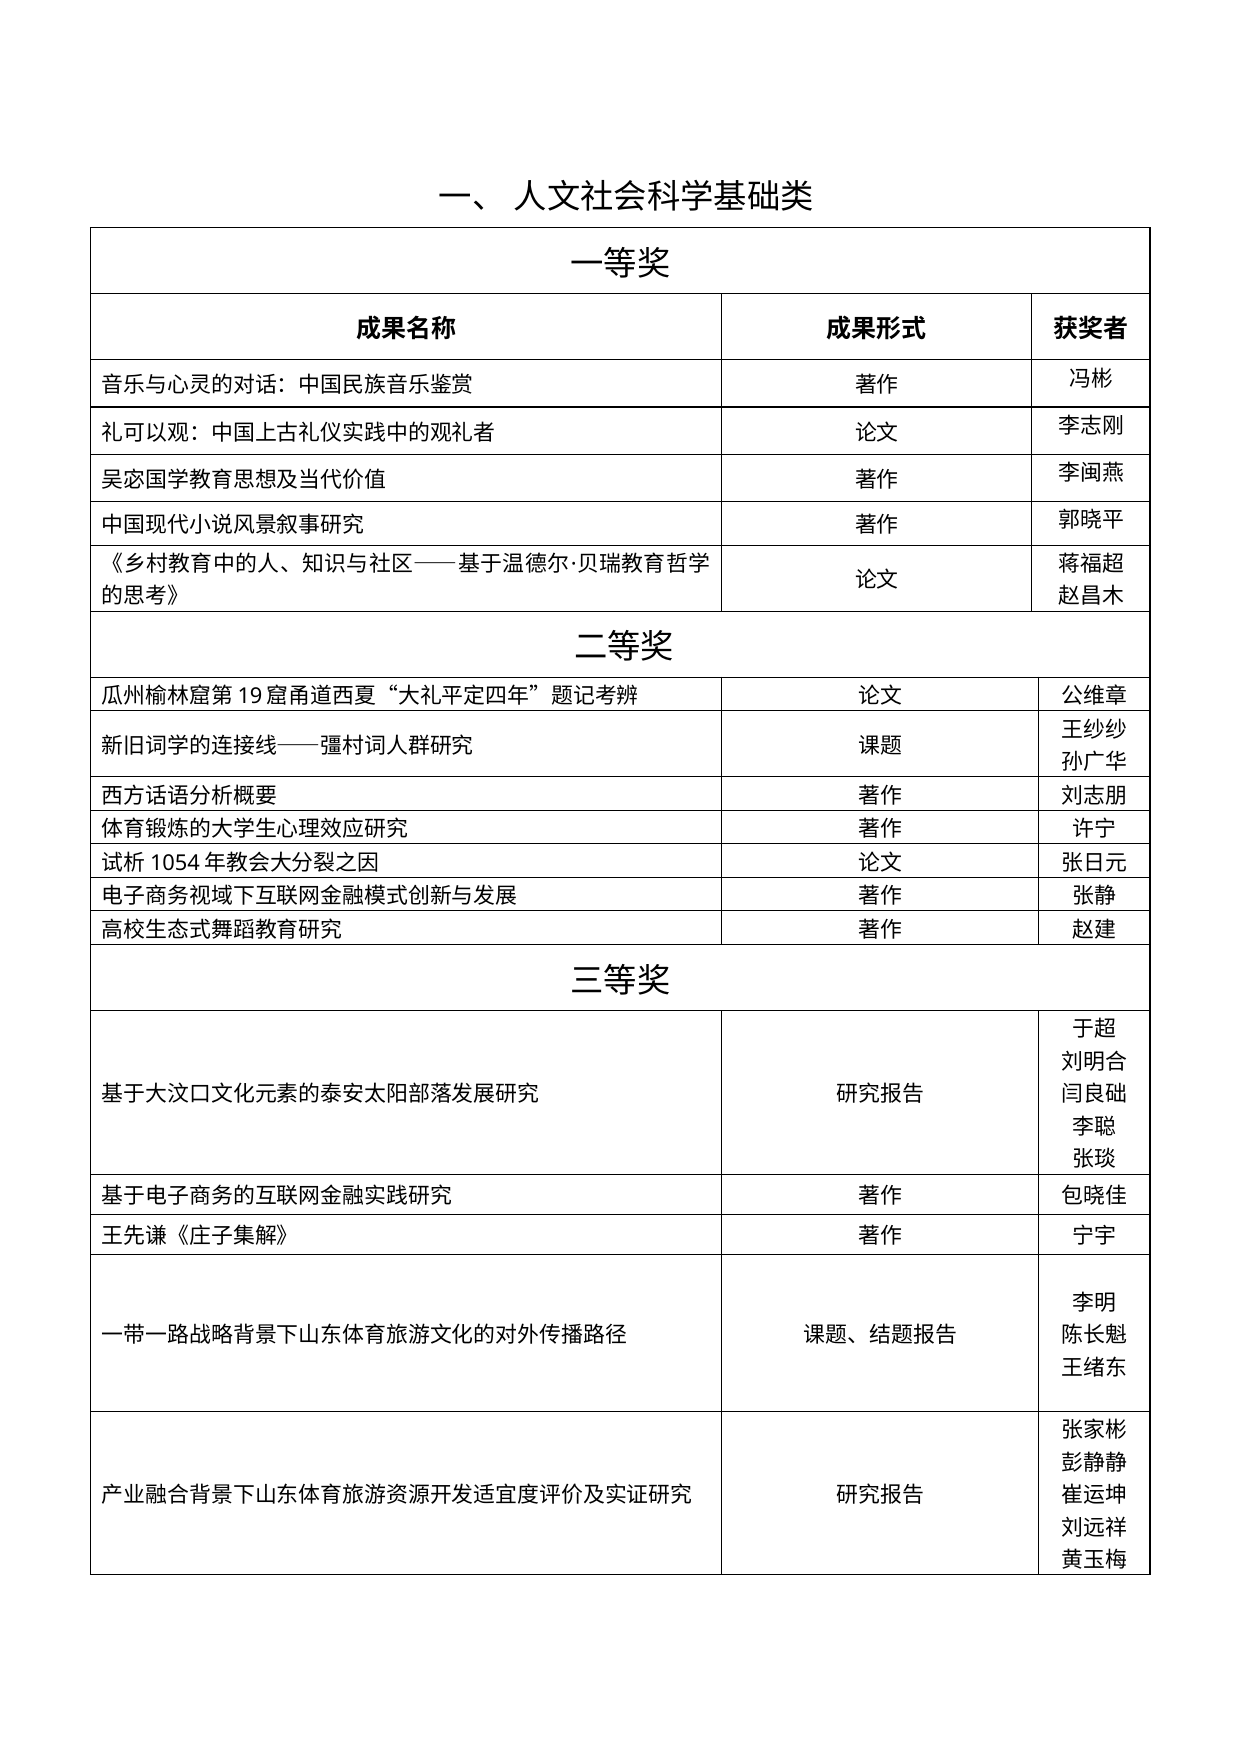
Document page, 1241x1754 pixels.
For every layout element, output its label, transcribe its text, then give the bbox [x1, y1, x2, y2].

list 人文社会科学基础类 [438, 162, 1053, 227]
table_cell 瓜州榆林窟第19窟甬道西夏“大礼平定四年”题记考辨 [91, 678, 721, 710]
table_cell 冯彬 [1032, 360, 1149, 406]
table_cell 王先谦《庄子集解》 [91, 1215, 721, 1254]
table_cell 基于电子商务的互联网金融实践研究 [91, 1175, 721, 1214]
table_cell 蒋福超 赵昌木 [1032, 546, 1149, 611]
table_cell 著作 [722, 1175, 1038, 1214]
table_cell 王纱纱 孙广华 [1039, 711, 1149, 776]
table_cell 基于大汶口文化元素的泰安太阳部落发展研究 [91, 1011, 721, 1173]
table_cell 著作 [722, 1215, 1038, 1254]
table_cell 论文 [722, 678, 1038, 710]
table_cell 课题 [722, 711, 1038, 776]
table_cell 中国现代小说风景叙事研究 [91, 502, 721, 544]
table_cell 西方话语分析概要 [91, 777, 721, 810]
table_cell 一带一路战略背景下山东体育旅游文化的对外传播路径 [91, 1255, 721, 1411]
table_cell 二等奖 [91, 612, 1149, 677]
table_cell 著作 [722, 811, 1038, 843]
table_cell 赵建 [1039, 911, 1149, 944]
table_cell 许宁 [1039, 811, 1149, 843]
table_cell 著作 [722, 911, 1038, 944]
table_cell 著作 [722, 878, 1038, 910]
table_cell 成果形式 [722, 294, 1031, 359]
table_cell 著作 [722, 455, 1031, 501]
table_cell 著作 [722, 502, 1031, 544]
table_cell 体育锻炼的大学生心理效应研究 [91, 811, 721, 843]
table_cell 产业融合背景下山东体育旅游资源开发适宜度评价及实证研究 [91, 1412, 721, 1574]
table_cell 电子商务视域下互联网金融模式创新与发展 [91, 878, 721, 910]
table_cell 包晓佳 [1039, 1175, 1149, 1214]
table_cell 音乐与心灵的对话：中国民族音乐鉴赏 [91, 360, 721, 406]
table_cell 李明 陈长魁 王绪东 [1039, 1255, 1149, 1411]
table_cell 《乡村教育中的人、知识与社区——基于温德尔·贝瑞教育哲学的思考》 [91, 546, 721, 611]
table_cell 论文 [722, 844, 1038, 877]
table_cell 高校生态式舞蹈教育研究 [91, 911, 721, 944]
table_cell 李志刚 [1032, 408, 1149, 454]
table_cell 李闽燕 [1032, 455, 1149, 501]
table_cell 宁宇 [1039, 1215, 1149, 1254]
table_cell 礼可以观：中国上古礼仪实践中的观礼者 [91, 408, 721, 454]
table_cell 研究报告 [722, 1011, 1038, 1173]
table_cell 郭晓平 [1032, 502, 1149, 544]
table_header 一等奖 [91, 228, 1149, 293]
table_cell 论文 [722, 408, 1031, 454]
table_cell 于超 刘明合 闫良础 李聪 张琰 [1039, 1011, 1149, 1173]
table_cell 著作 [722, 777, 1038, 810]
table_cell 三等奖 [91, 945, 1149, 1010]
table_cell 著作 [722, 360, 1031, 406]
table_cell 张静 [1039, 878, 1149, 910]
table_cell 论文 [722, 546, 1031, 611]
table_cell 吴宓国学教育思想及当代价值 [91, 455, 721, 501]
table_cell 试析1054年教会大分裂之因 [91, 844, 721, 877]
table_cell 张家彬 彭静静 崔运坤 刘远祥 黄玉梅 [1039, 1412, 1149, 1574]
table_cell 刘志朋 [1039, 777, 1149, 810]
table_cell 课题、结题报告 [722, 1255, 1038, 1411]
table_cell 获奖者 [1032, 294, 1149, 359]
table_cell 公维章 [1039, 678, 1149, 710]
table_cell 成果名称 [91, 294, 721, 359]
table_cell 研究报告 [722, 1412, 1038, 1574]
table_cell 新旧词学的连接线——彊村词人群研究 [91, 711, 721, 776]
table_cell 张日元 [1039, 844, 1149, 877]
